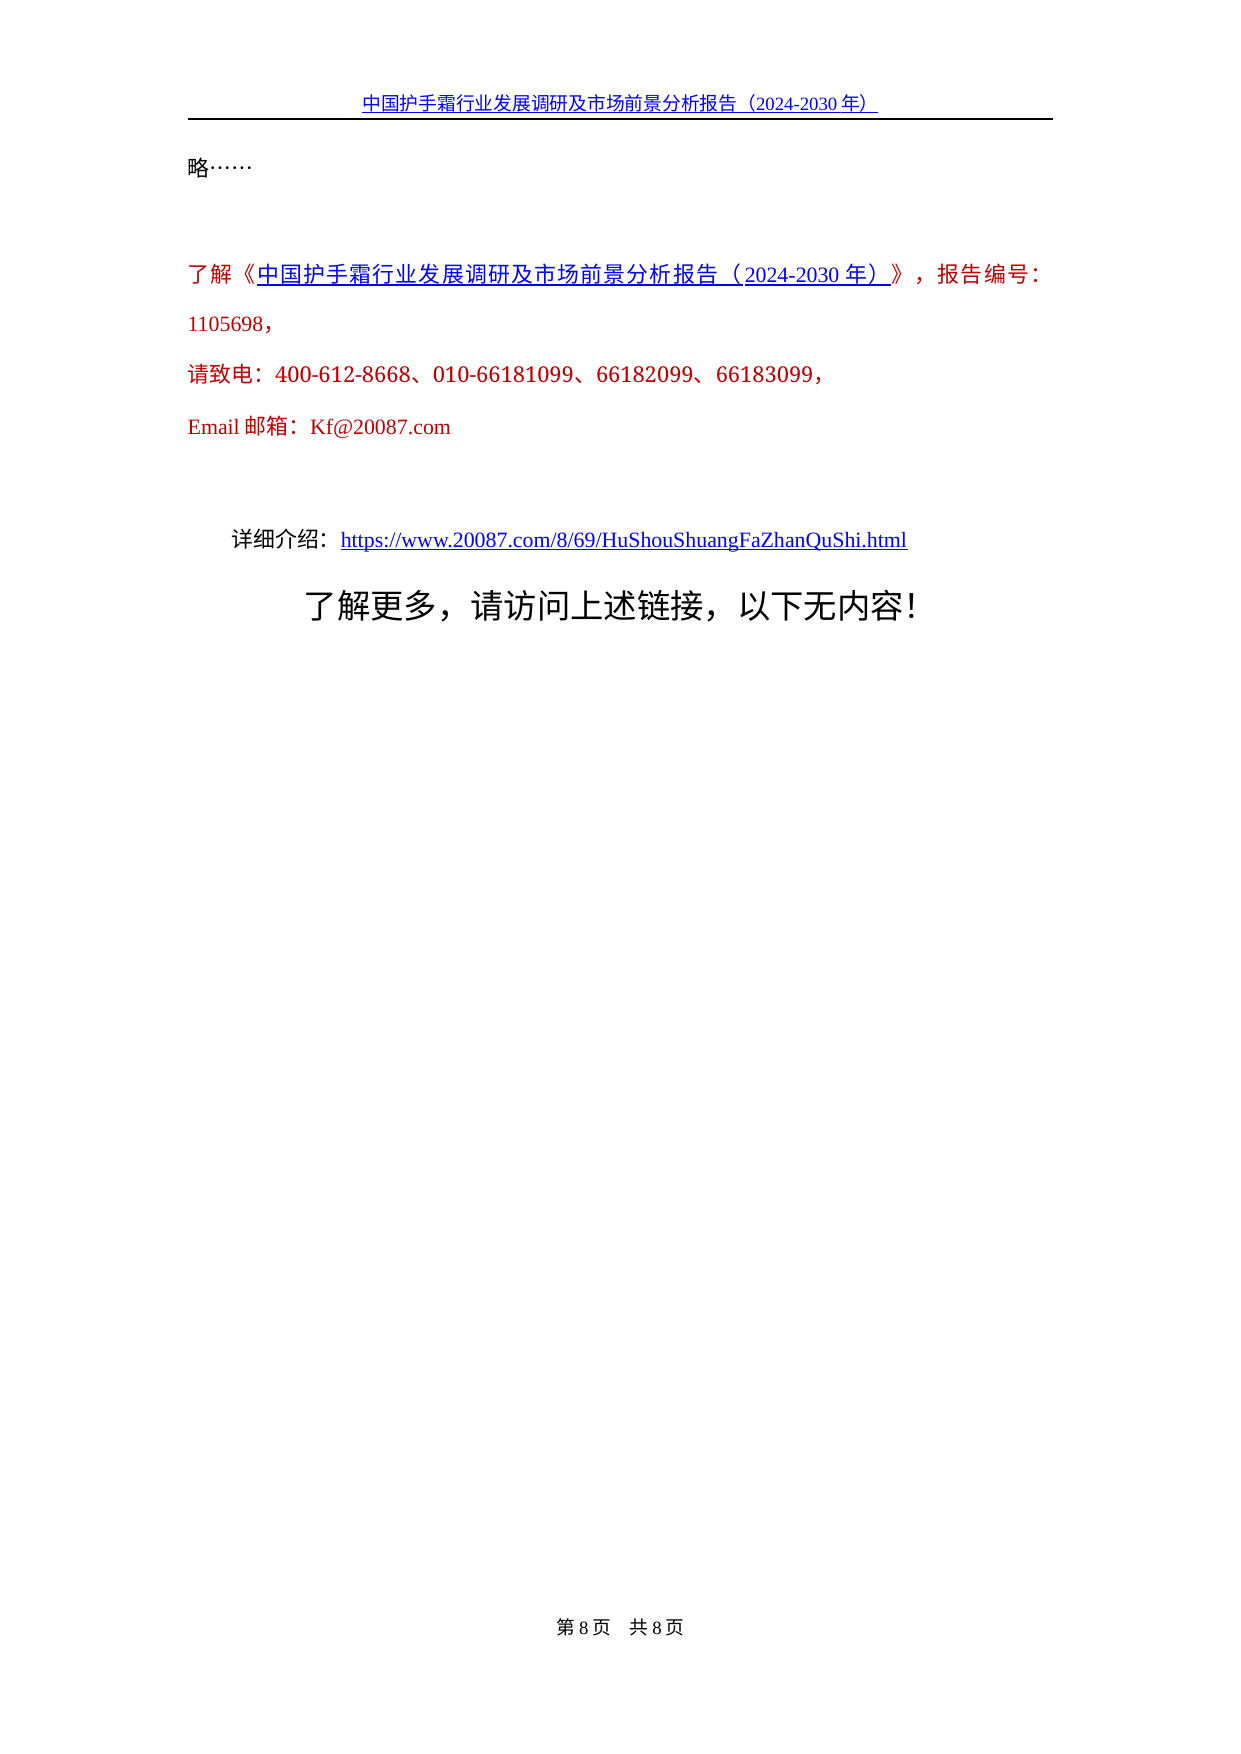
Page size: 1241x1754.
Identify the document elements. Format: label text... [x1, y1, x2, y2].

text Email邮箱：Kf@20087.com [187, 408, 1053, 441]
text 请致电：400-612-8668、010-66181099、66182099、66183099， [187, 357, 1053, 389]
text 了解《中国护手霜行业发展调研及市场前景分析报告（2024-2030年）》，报告编号：1105698， [187, 257, 1053, 338]
text 详细介绍：https://www.20087.com/8/69/HuShouShuangFaZhanQuShi.html [187, 521, 1053, 554]
title 了解更多，请访问上述链接，以下无内容！ [187, 571, 1053, 636]
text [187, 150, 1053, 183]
